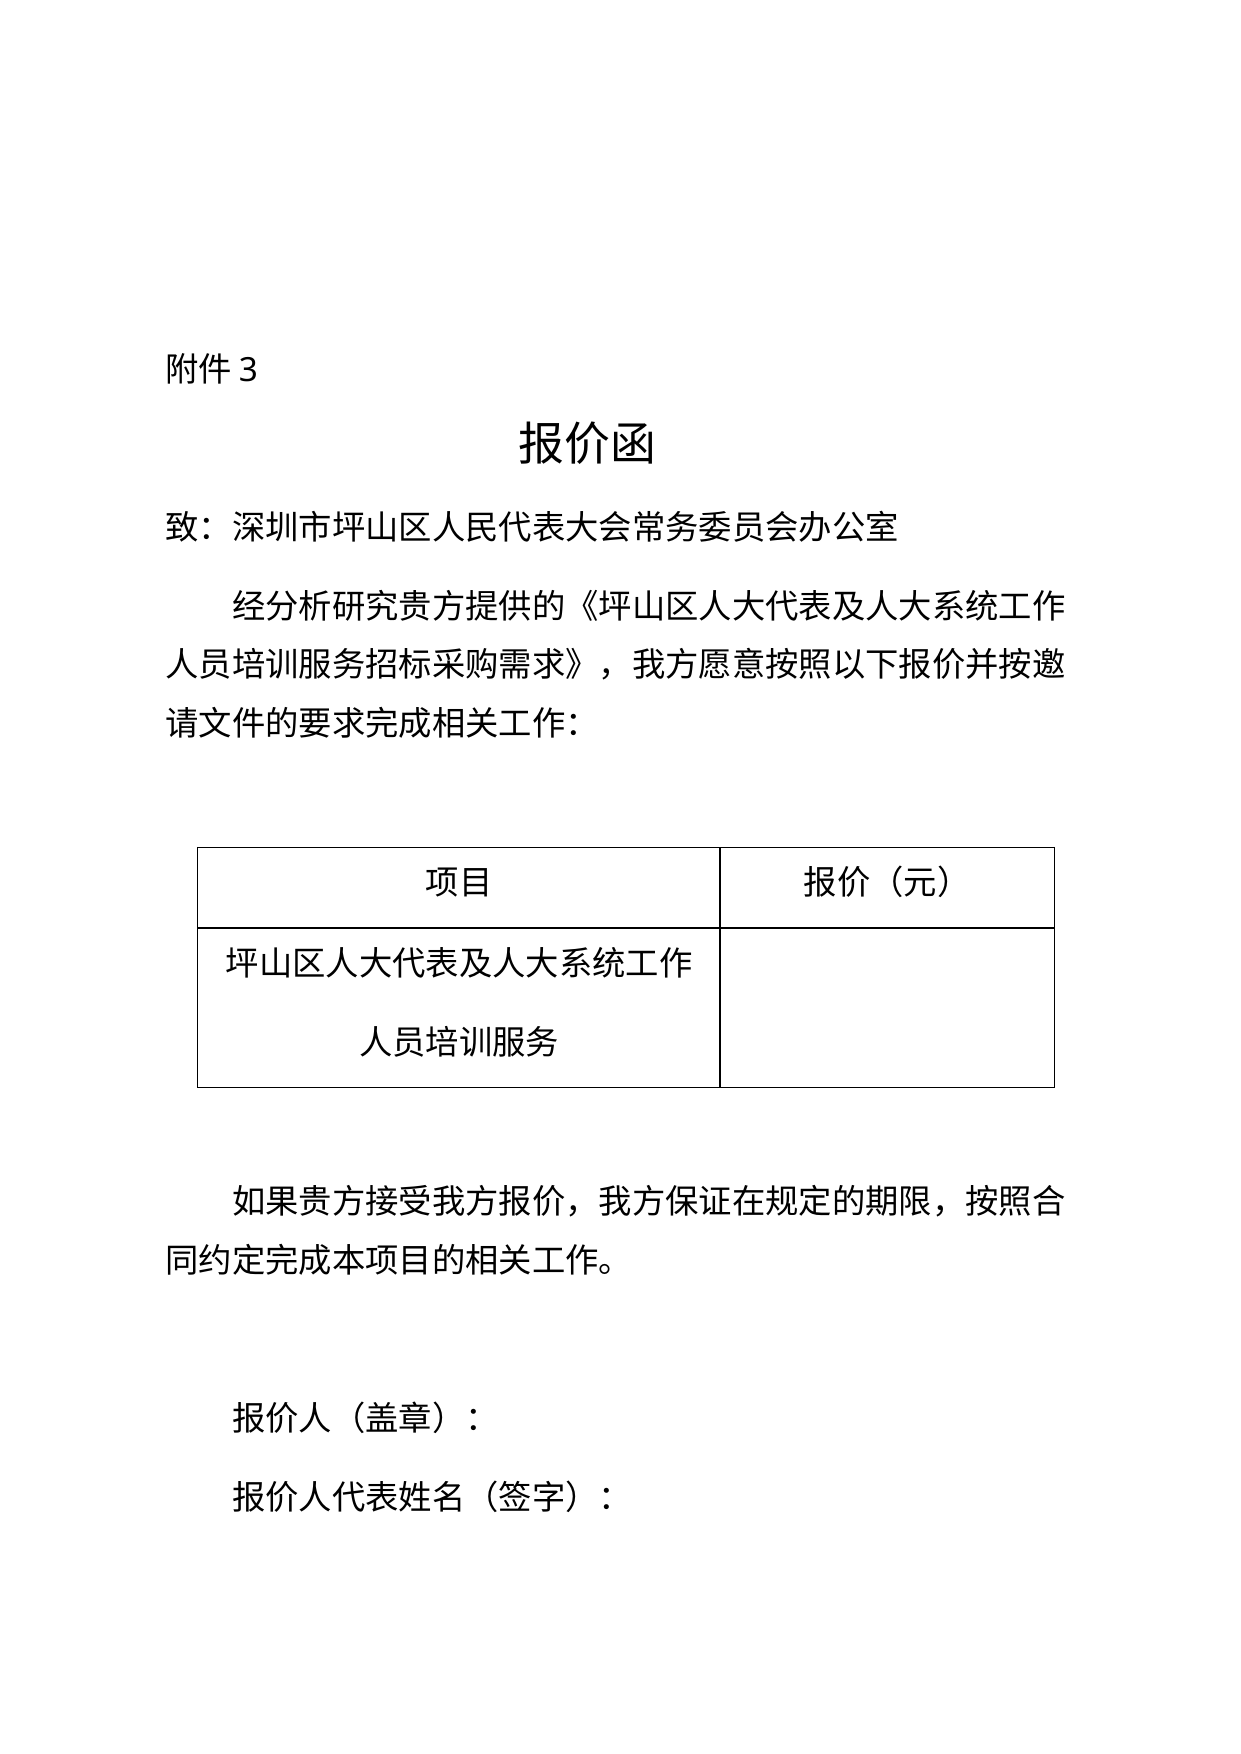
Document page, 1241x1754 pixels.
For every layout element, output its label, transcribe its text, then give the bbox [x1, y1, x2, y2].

text 报价人（盖章）： [165, 1384, 1087, 1442]
table_header 项目 [198, 848, 719, 927]
text 经分析研究贵方提供的《坪山区人大代表及人大系统工作人员培训服务招标采购需求》，我方愿意按照以下报价并按邀请文件的要求完成相关工作： [165, 572, 1087, 747]
table_header 报价（元） [721, 848, 1054, 927]
text 附件3 [165, 334, 1087, 393]
text 报价函 [87, 413, 1087, 472]
table_cell [721, 929, 1054, 1087]
text 报价人代表姓名（签字）： [165, 1463, 1087, 1521]
text 致：深圳市坪山区人民代表大会常务委员会办公室 [165, 493, 1087, 551]
text 如果贵方接受我方报价，我方保证在规定的期限，按照合同约定完成本项目的相关工作。 [165, 1167, 1087, 1284]
table_cell 坪山区人大代表及人大系统工作 人员培训服务 [198, 929, 719, 1087]
